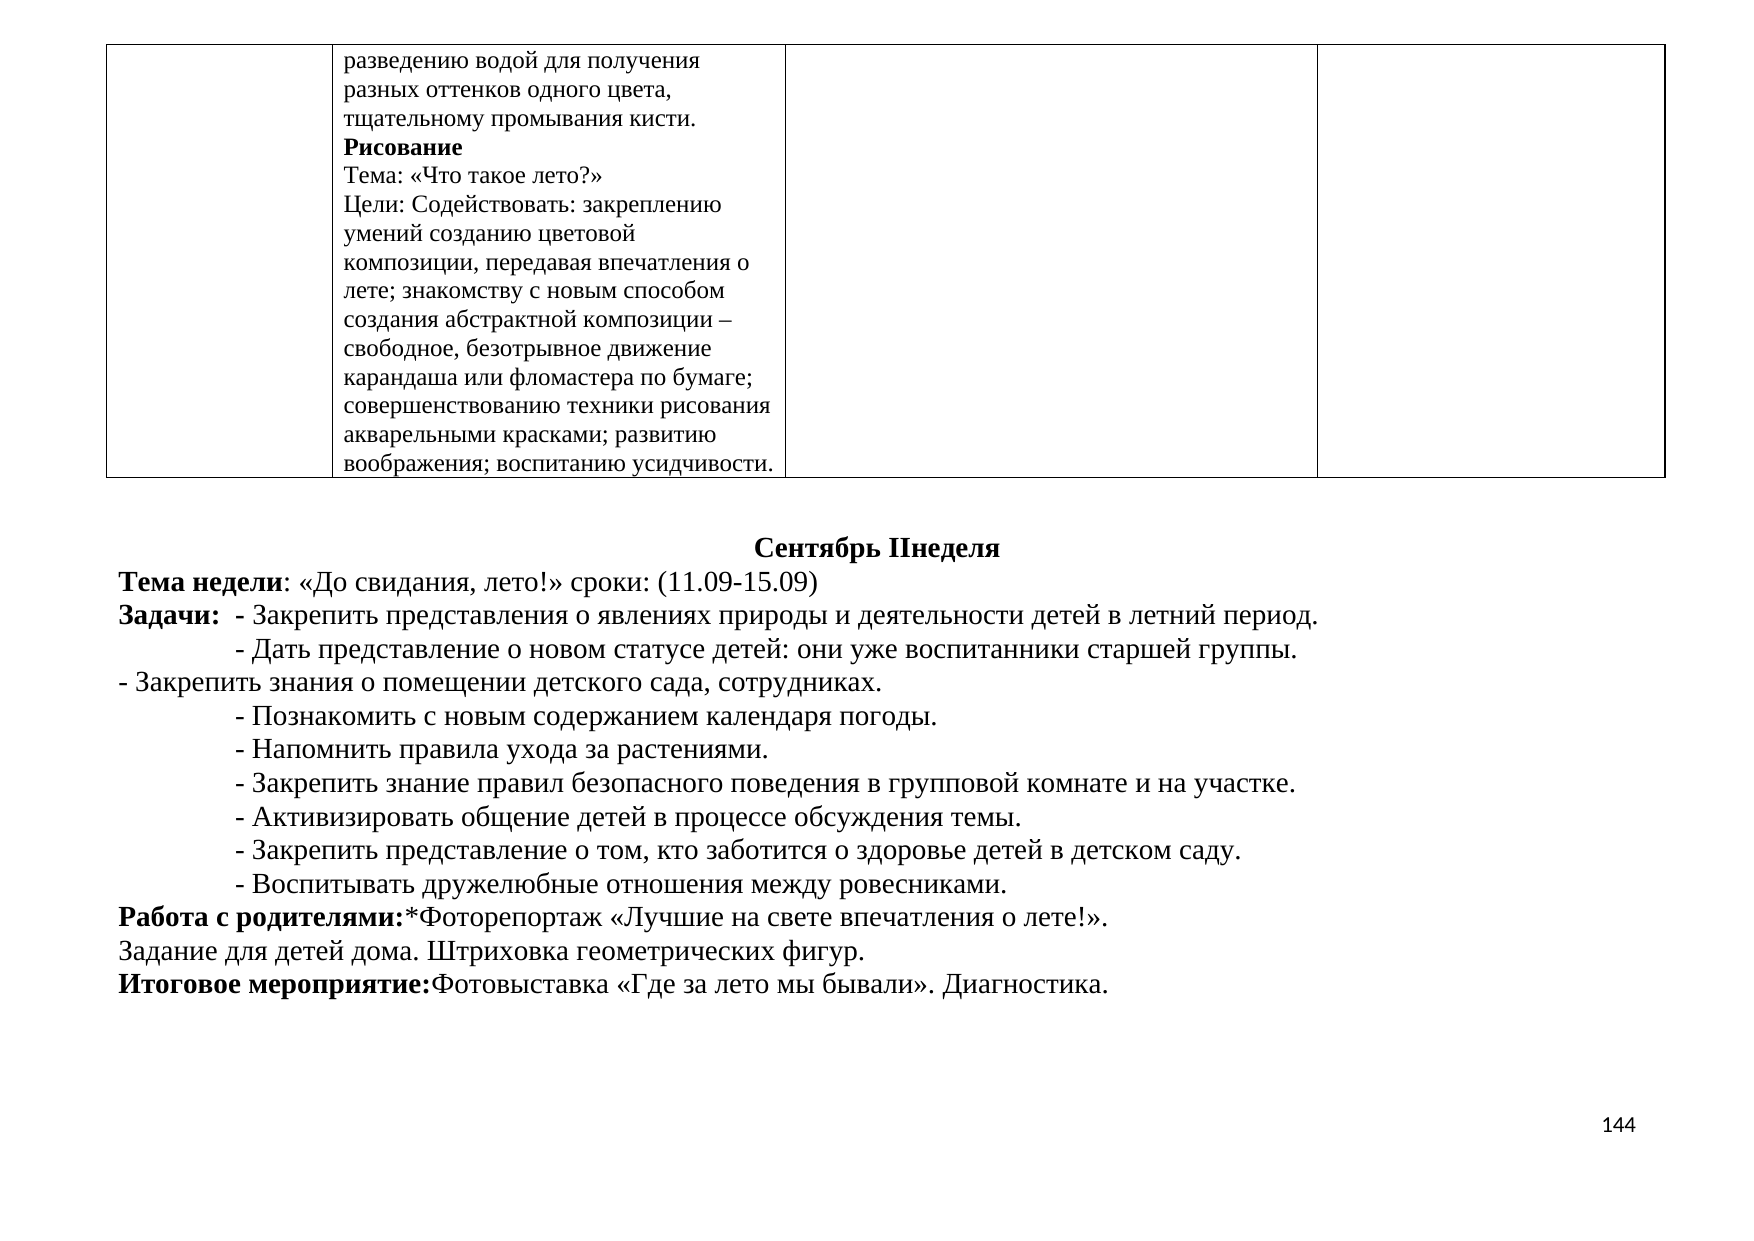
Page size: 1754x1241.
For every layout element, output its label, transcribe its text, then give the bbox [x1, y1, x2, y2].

text - Познакомить с новым содержанием календаря погоды. [118, 698, 1636, 732]
text Задачи: - Закрепить представления о явлениях природы и деятельности детей в летний период. [118, 597, 1636, 631]
text - Воспитывать дружелюбные отношения между ровесниками. [118, 866, 1636, 899]
text - Закрепить представление о том, кто заботится о здоровье детей в детском саду. [118, 832, 1636, 866]
text Работа с родителями:*Фоторепортаж «Лучшие на свете впечатления о лете!». [118, 899, 1636, 933]
text - Закрепить знание правил безопасного поведения в групповой комнате и на участке. [118, 765, 1636, 799]
text - Напомнить правила ухода за растениями. [118, 732, 1636, 765]
text - Дать представление о новом статусе детей: они уже воспитанники старшей группы. [118, 631, 1636, 664]
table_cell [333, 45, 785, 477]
text Итоговое мероприятие:Фотовыставка «Где за лето мы бывали». Диагностика. [118, 966, 1636, 1000]
text Сентябрь IIнеделя [118, 530, 1636, 564]
text - Активизировать общение детей в процессе обсуждения темы. [118, 799, 1636, 832]
text Тема недели: «До свидания, лето!» сроки: (11.09-15.09) [118, 564, 1636, 597]
text Задание для детей дома. Штриховка геометрических фигур. [118, 933, 1636, 966]
text - Закрепить знания о помещении детского сада, сотрудниках. [118, 664, 1636, 698]
